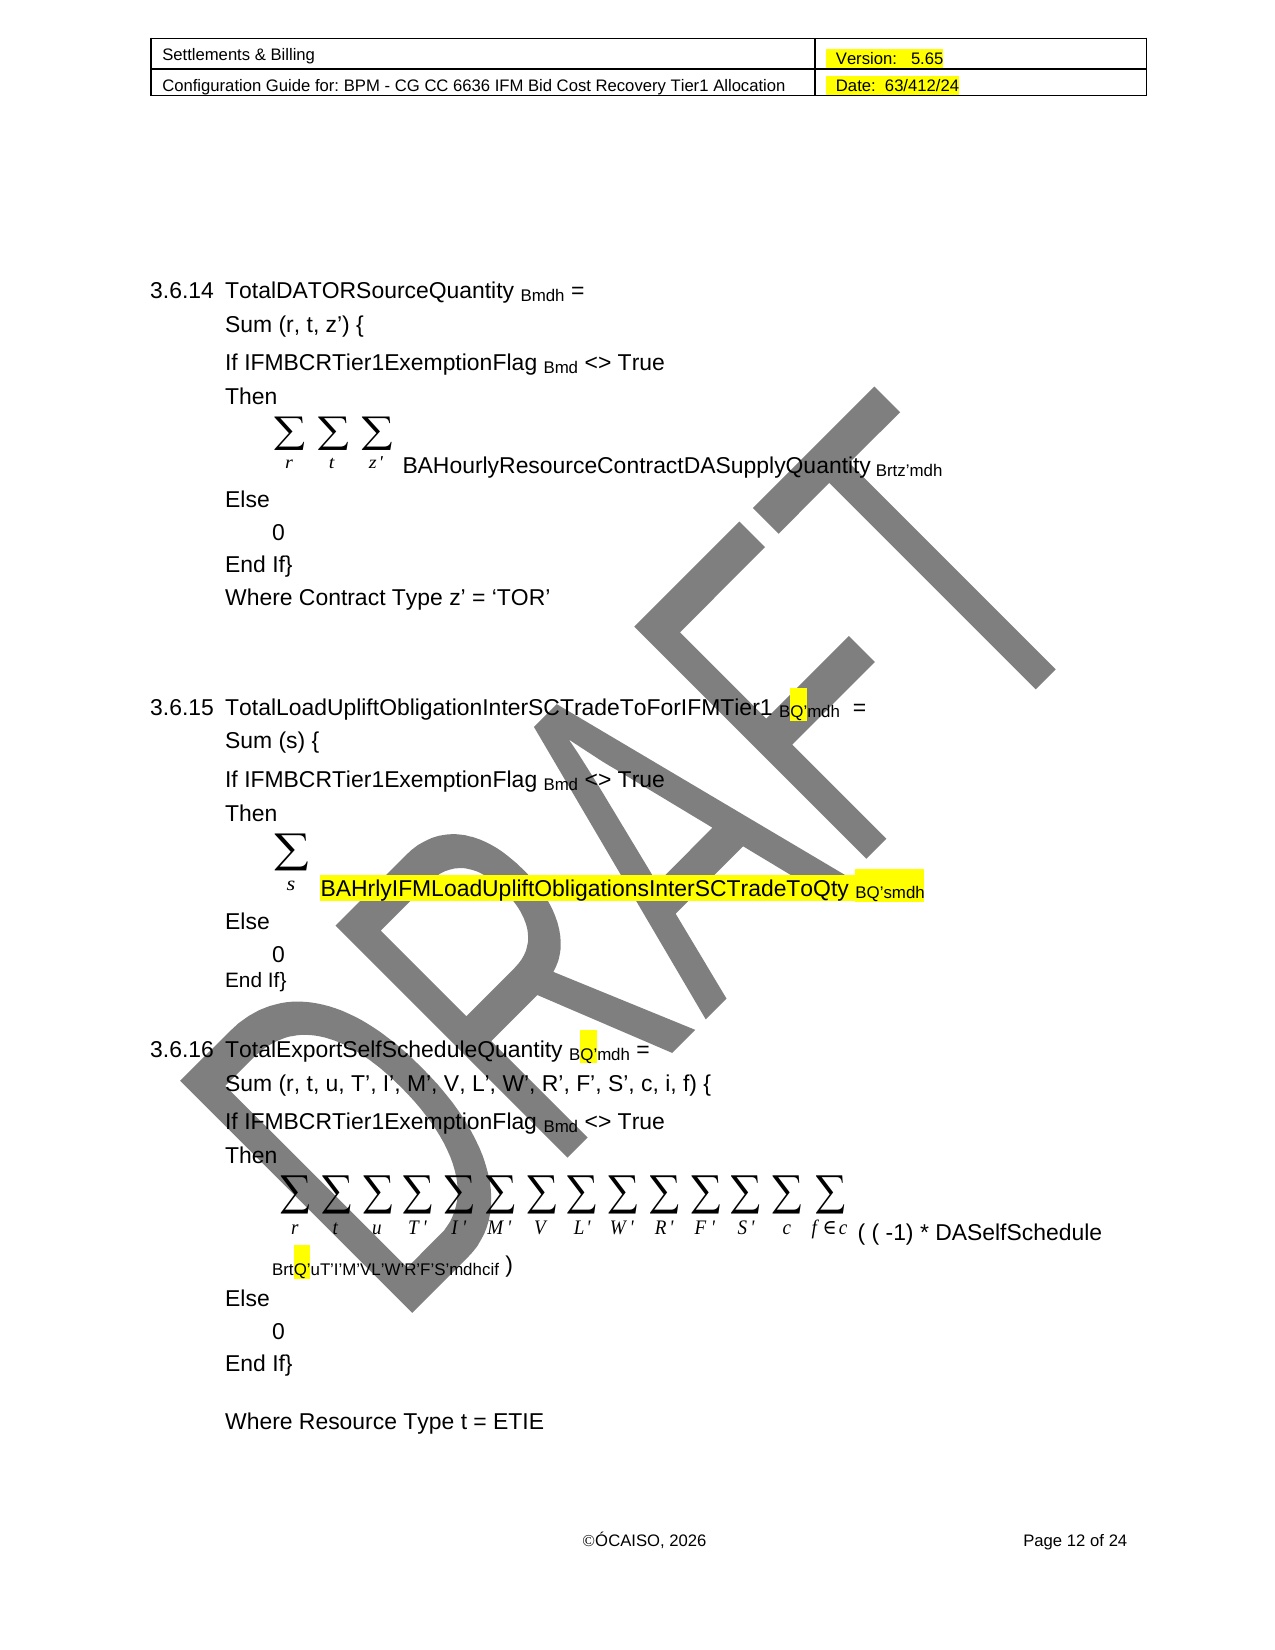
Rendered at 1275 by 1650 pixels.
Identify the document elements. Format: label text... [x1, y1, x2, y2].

text Where Resource Type t = ETIE [225, 1408, 1137, 1434]
text Then [225, 800, 1137, 826]
subtitle TotalLoadUpliftObligationInterSCTradeToForIFMTier1 Bmdh = [807, 688, 1137, 721]
subtitle TotalDATORSourceQuantity Bmdh = [150, 271, 1137, 304]
text Else [225, 486, 1137, 512]
text Else [225, 1285, 1137, 1311]
subtitle TotalLoadUpliftObligationInterSCTradeToForIFMTier1 Bmdh = [150, 688, 790, 721]
text 0 [272, 518, 1137, 545]
text Then [225, 383, 1137, 409]
text If IFMBCRTier1ExemptionFlag Bmd <> True [225, 1102, 1137, 1136]
text Then [225, 1142, 1137, 1168]
text ( ( -1) * DASelfSchedule BrtuT’I’M’VL’W’R’F’S’mdhcif ) [272, 1174, 1137, 1279]
text 0 [272, 1318, 1137, 1344]
text 0 [272, 941, 1137, 967]
text BAHourlyResourceContractDASupplyQuantity Brtz’mdh [272, 416, 1137, 479]
text Else [225, 908, 1137, 935]
subtitle TotalExportSelfScheduleQuantity Bmdh = [150, 1030, 580, 1063]
subtitle TotalExportSelfScheduleQuantity Bmdh = [597, 1030, 1137, 1063]
text If IFMBCRTier1ExemptionFlag Bmd <> True [225, 343, 1137, 377]
text Where Contract Type z’ = ‘TOR’ [225, 584, 1137, 610]
text If IFMBCRTier1ExemptionFlag Bmd <> True [225, 760, 1137, 794]
